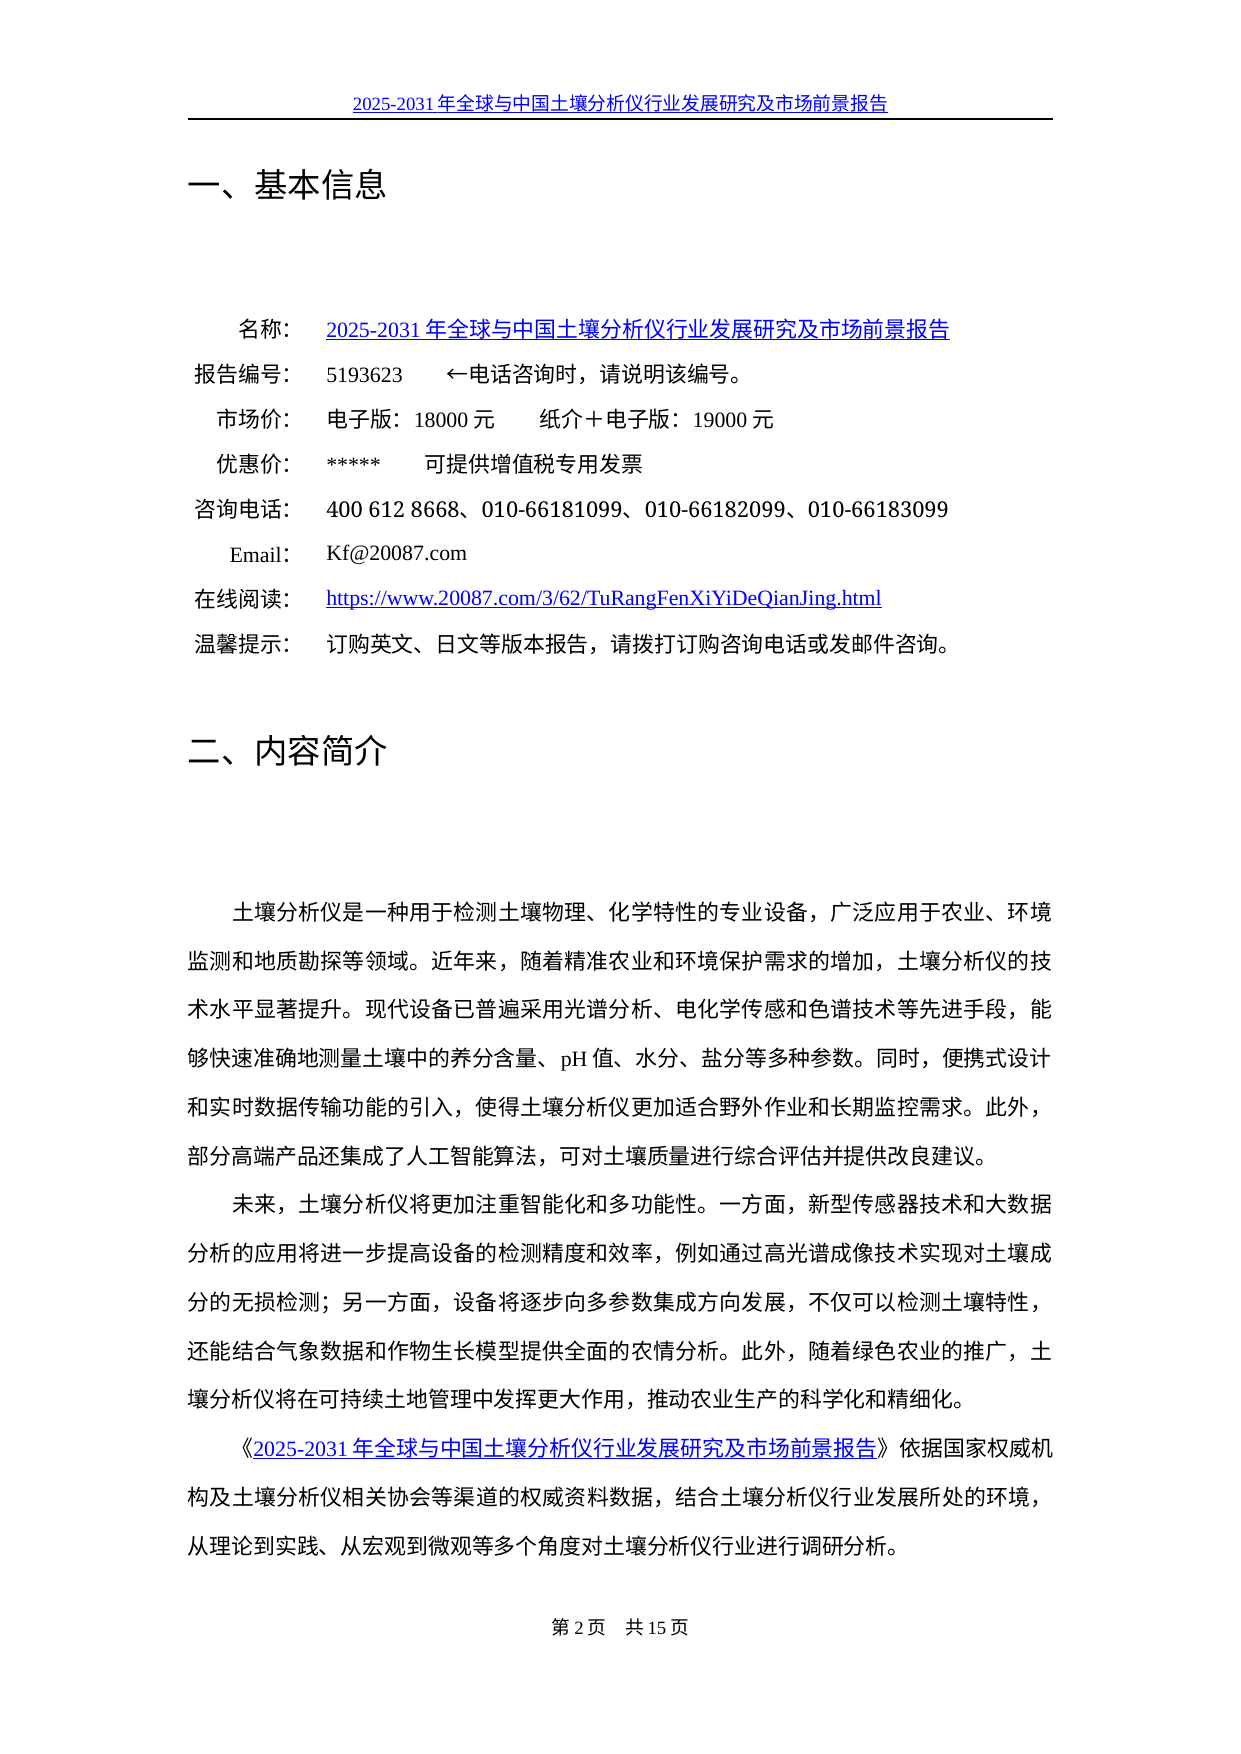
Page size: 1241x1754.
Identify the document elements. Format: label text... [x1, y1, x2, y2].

table_cell 电子版：18000 元 纸介＋电子版：19000 元 [315, 402, 1073, 447]
table_cell 订购英文、日文等版本报告，请拨打订购咨询电话或发邮件咨询。 [315, 627, 1073, 672]
table_cell 在线阅读： [167, 582, 315, 627]
title 二、内容简介 [187, 717, 1053, 782]
table_cell 5193623 ←电话咨询时，请说明该编号。 [315, 357, 1073, 402]
table_cell ***** 可提供增值税专用发票 [315, 447, 1073, 492]
table_header 2025-2031年全球与中国土壤分析仪行业发展研究及市场前景报告 [315, 312, 1073, 357]
table_header 名称： [167, 312, 315, 357]
title 一、基本信息 [187, 150, 1053, 215]
table_cell 温馨提示： [167, 627, 315, 672]
table_cell 优惠价： [167, 447, 315, 492]
table_cell 市场价： [167, 402, 315, 447]
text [187, 894, 1053, 1561]
table_cell Kf@20087.com [315, 537, 1073, 582]
table_cell 400 612 8668、010-66181099、010-66182099、010-66183099 [315, 492, 1073, 537]
table_cell [315, 582, 1073, 627]
table_cell 报告编号： [167, 357, 315, 402]
table_cell 咨询电话： [167, 492, 315, 537]
table_cell Email： [167, 537, 315, 582]
